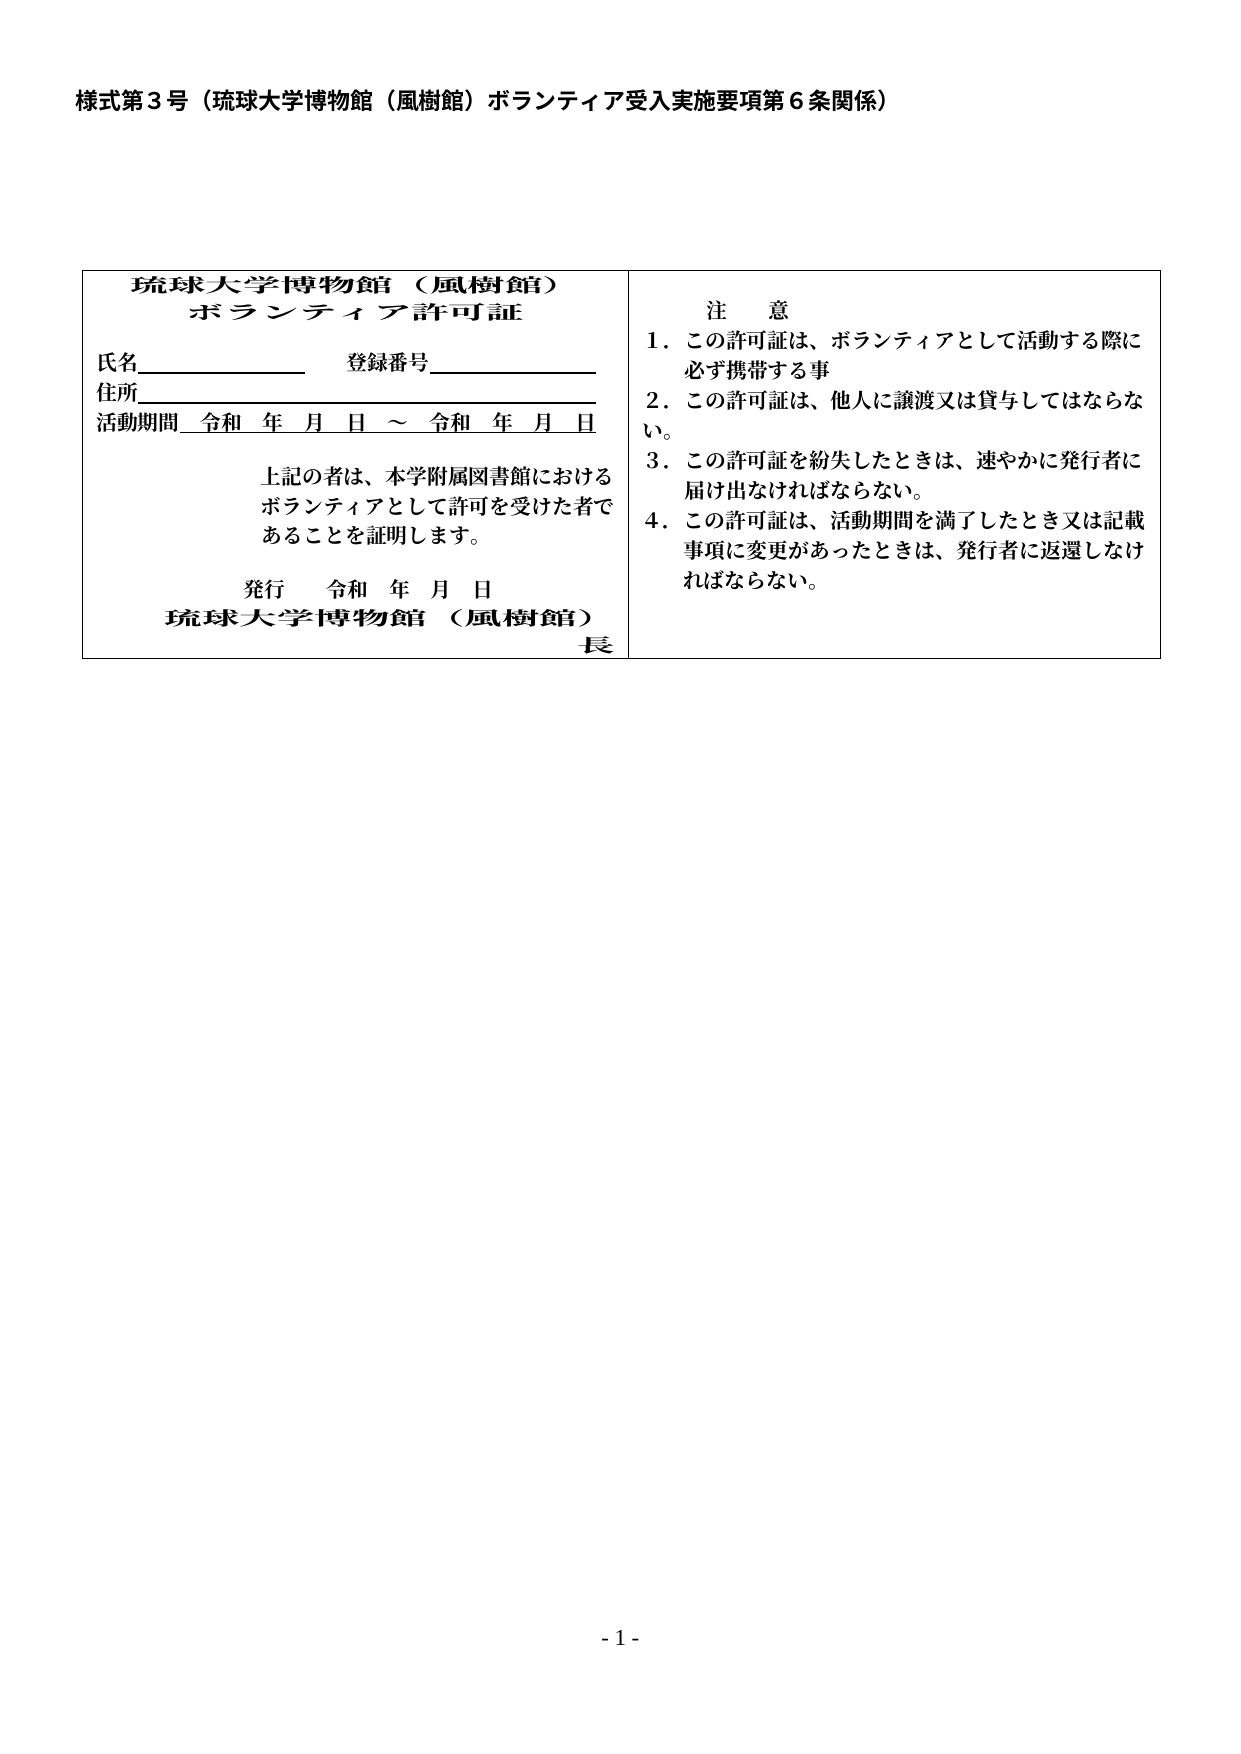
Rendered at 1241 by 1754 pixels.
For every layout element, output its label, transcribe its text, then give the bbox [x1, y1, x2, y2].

table_header 注 意 １．この許可証は、ボランティアとして活動する際に 必ず携帯する事 ２．この許可証は、他人に譲渡又は貸与してはならない。 ３．この許可証を紛失したときは、速やかに発行者に 届け出なければならない。 ４．この許可証は、活動期間を満了したとき又は記載事項に変更があったときは、発行者に返還しなければならない。 [629, 271, 1160, 658]
table_header 琉球大学博物館（風樹館） ボランティア許可証 氏名 登録番号 住所 活動期間 令和 年 月 日 ～ 令和 年 月 日 上記の者は、本学附属図書館における ボランティアとして許可を受けた者で あることを証明します。 発行 令和 年 月 日 琉球大学博物館（風樹館）長 [83, 271, 628, 658]
text 様式第３号（琉球大学博物館（風樹館）ボランティア受入実施要項第６条関係） [75, 81, 1165, 118]
